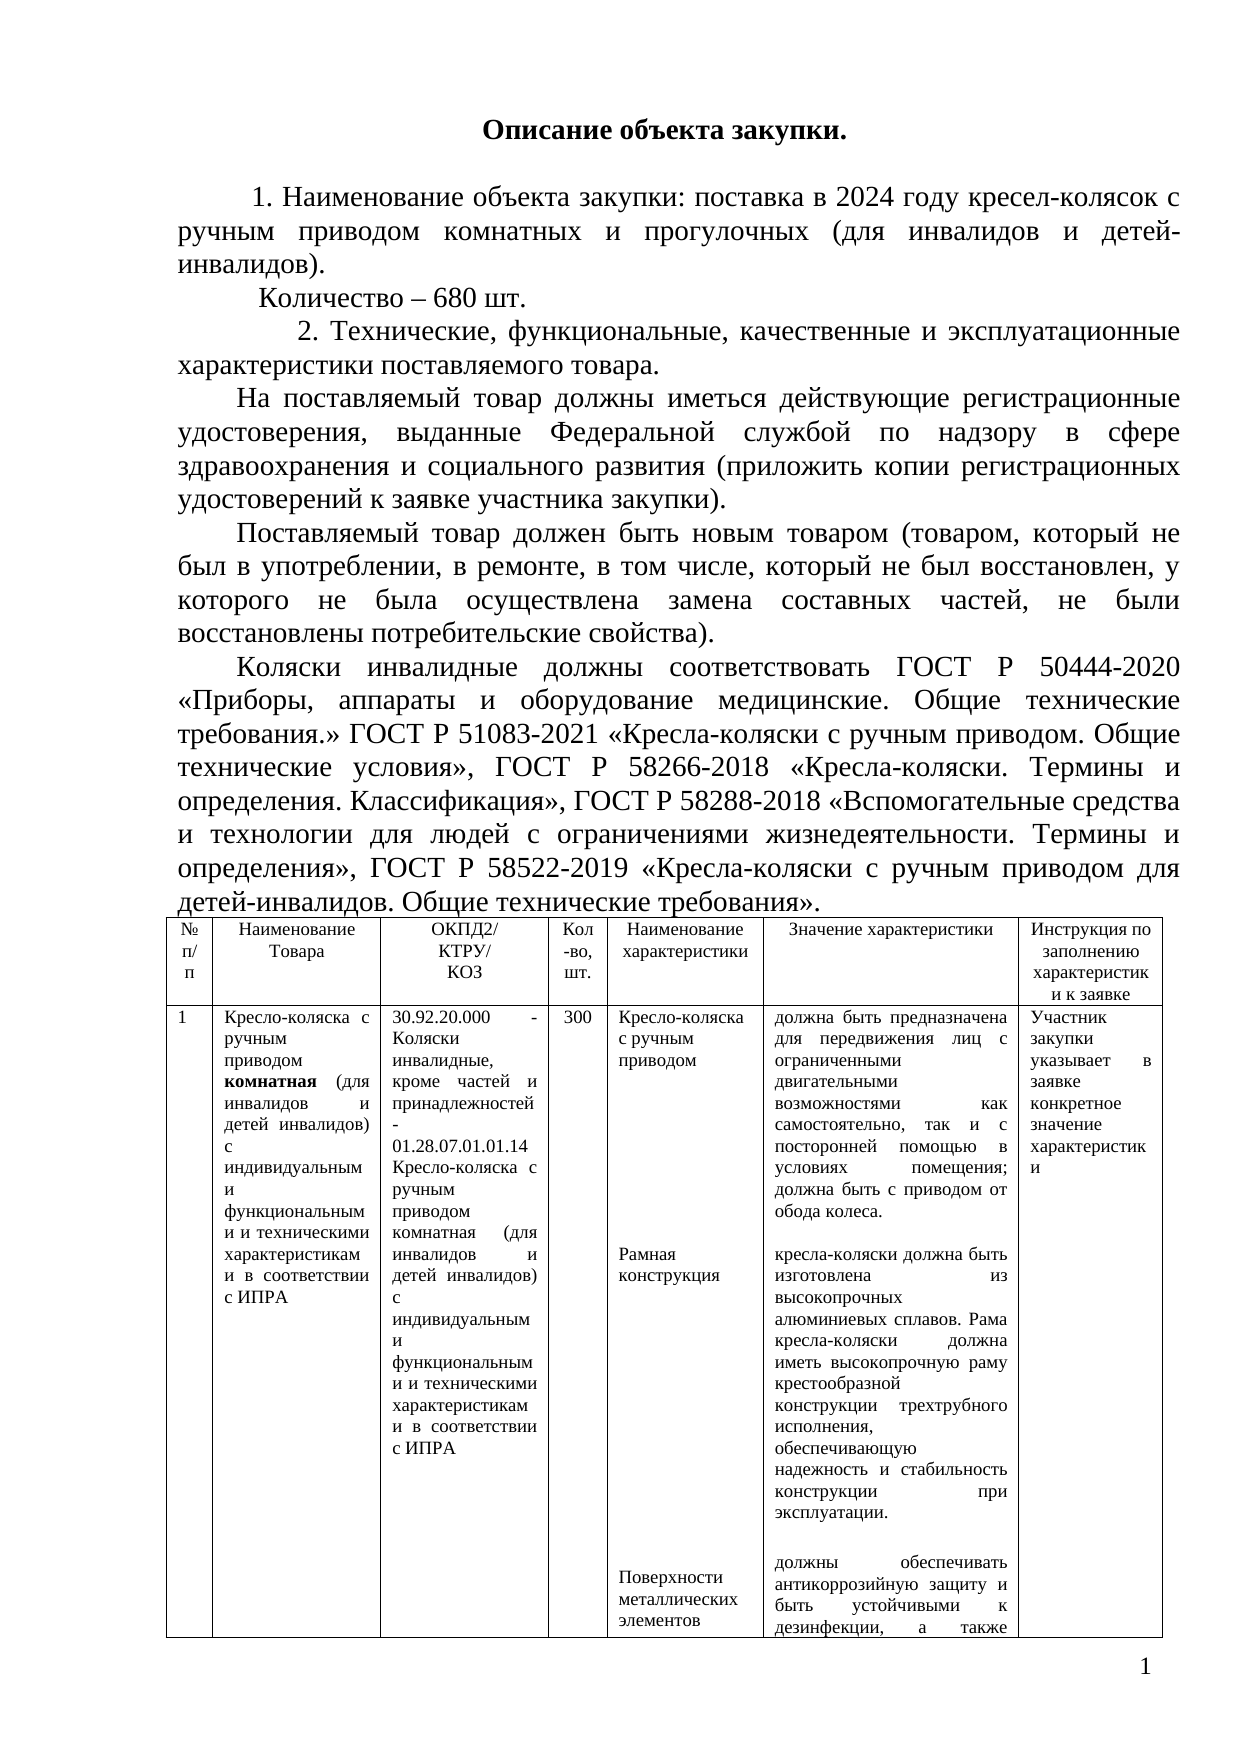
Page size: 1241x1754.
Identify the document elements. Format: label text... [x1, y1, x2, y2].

table_cell 1 [167, 1006, 212, 1637]
text Количество – 680 шт. [177, 280, 1181, 313]
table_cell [608, 1006, 763, 1637]
table_header Инструкция по заполнению характеристики к заявке [1019, 918, 1162, 1004]
table_header Кол-во, шт. [549, 918, 607, 1004]
table_header № п/п [167, 918, 212, 1004]
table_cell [1019, 1006, 1162, 1637]
table_cell 300 [549, 1006, 607, 1637]
text 2. Технические, функциональные, качественные и эксплуатационные характеристики поставляемого товара. [177, 313, 1181, 381]
text 1. Наименование объекта закупки: поставка в 2024 году кресел-колясок с ручным приводом комнатных и прогулочных (для инвалидов и детей-инвалидов). [177, 179, 1181, 280]
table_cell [213, 1006, 380, 1637]
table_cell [381, 1006, 548, 1637]
text Коляски инвалидные должны соответствовать ГОСТ Р 50444-2020 «Приборы, аппараты и оборудование медицинские. Общие технические требования.» ГОСТ Р 51083-2021 «Кресла-коляски с ручным приводом. Общие технические условия», ГОСТ Р 58266-2018 «Кресла-коляски. Термины и определения. Классификация», ГОСТ Р 58288-2018 «Вспомогательные средства и технологии для людей с ограничениями жизнедеятельности. Термины и определения», ГОСТ Р 58522-2019 «Кресла-коляски с ручным приводом для детей-инвалидов. Общие технические требования». [177, 649, 1181, 917]
table_header ОКПД2/ КТРУ/ КОЗ [381, 918, 548, 1004]
text Описание объекта закупки. [177, 112, 1152, 146]
table_header Наименование характеристики [608, 918, 763, 1004]
text Поставляемый товар должен быть новым товаром (товаром, который не был в употреблении, в ремонте, в том числе, который не был восстановлен, у которого не была осуществлена замена составных частей, не были восстановлены потребительские свойства). [177, 515, 1181, 649]
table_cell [764, 1006, 1018, 1637]
text На поставляемый товар должны иметься действующие регистрационные удостоверения, выданные Федеральной службой по надзору в сфере здравоохранения и социального развития (приложить копии регистрационных удостоверений к заявке участника закупки). [177, 381, 1181, 515]
table_header Значение характеристики [764, 918, 1018, 1004]
table_header Наименование Товара [213, 918, 380, 1004]
